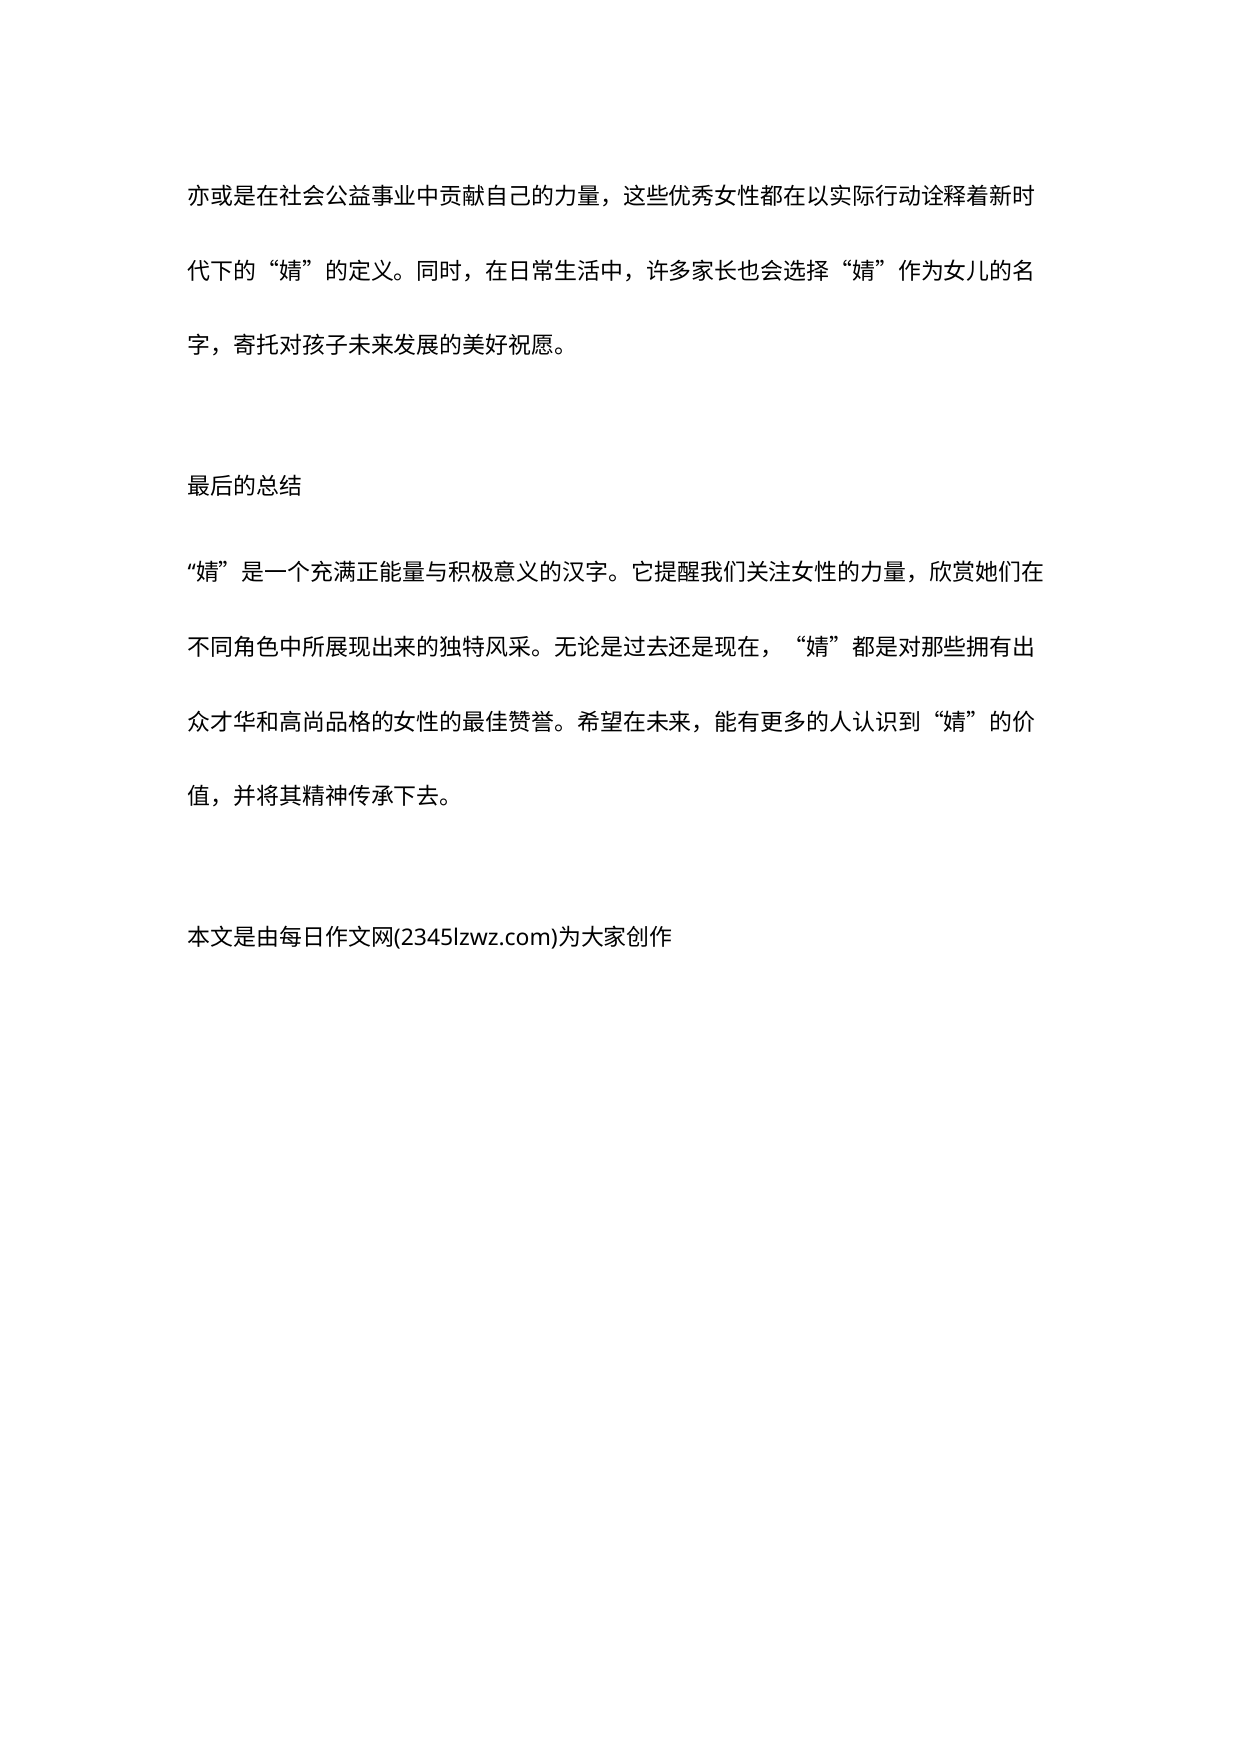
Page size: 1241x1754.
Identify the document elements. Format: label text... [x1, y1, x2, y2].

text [187, 162, 1053, 376]
text 最后的总结 [187, 452, 1053, 517]
text “婧”是一个充满正能量与积极意义的汉字。它提醒我们关注女性的力量，欣赏她们在不同角色中所展现出来的独特风采。无论是过去还是现在，“婧”都是对那些拥有出众才华和高尚品格的女性的最佳赞誉。希望在未来，能有更多的人认识到“婧”的价值，并将其精神传承下去。 [187, 538, 1053, 827]
text 本文是由每日作文网(2345lzwz.com)为大家创作 [187, 903, 1053, 968]
